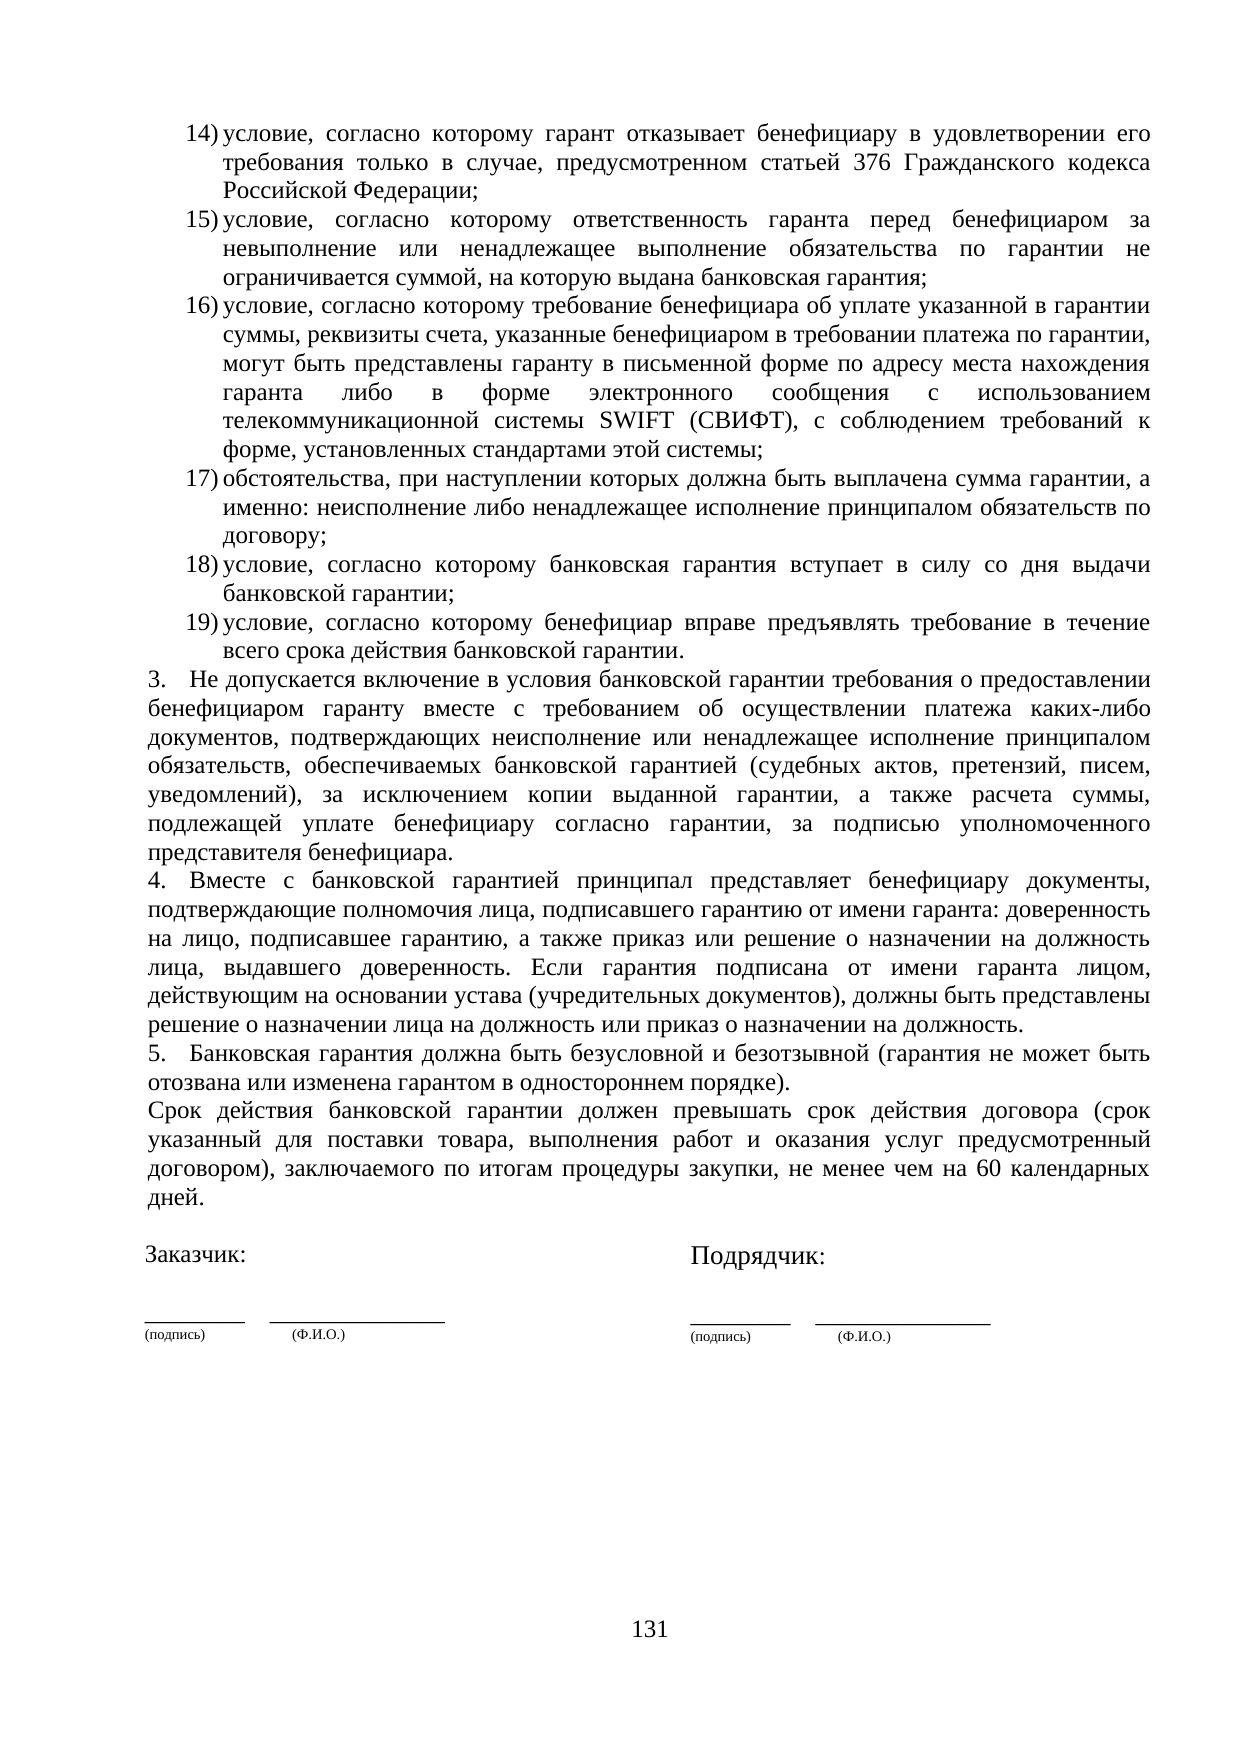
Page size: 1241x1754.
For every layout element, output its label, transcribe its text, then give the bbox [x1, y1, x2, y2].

list условие, согласно которому гарант отказывает бенефициару в удовлетворении его требования только в случае, предусмотренном статьей 376 Гражданского кодекса Российской Федерации; [185, 118, 1152, 204]
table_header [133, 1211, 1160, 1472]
text 3. Не допускается включение в условия банковской гарантии требования о предоставлении бенефициаром гаранту вместе с требованием об осуществлении платежа каких-либо документов, подтверждающих неисполнение или ненадлежащее исполнение принципалом обязательств, обеспечиваемых банковской гарантией (судебных актов, претензий, писем, уведомлений), за исключением копии выданной гарантии, а также расчета суммы, подлежащей уплате бенефициару согласно гарантии, за подписью уполномоченного представителя бенефициара. [148, 664, 1152, 866]
text 4. Вместе с банковской гарантией принципал представляет бенефициару документы, подтверждающие полномочия лица, подписавшего гарантию от имени гаранта: доверенность на лицо, подписавшее гарантию, а также приказ или решение о назначении на должность лица, выдавшего доверенность. Если гарантия подписана от имени гаранта лицом, действующим на основании устава (учредительных документов), должны быть представлены решение о назначении лица на должность или приказ о назначении на должность. [148, 866, 1152, 1038]
text 5. Банковская гарантия должна быть безусловной и безотзывной (гарантия не может быть отозвана или изменена гарантом в одностороннем порядке). [148, 1038, 1152, 1096]
list условие, согласно которому требование бенефициара об уплате указанной в гарантии суммы, реквизиты счета, указанные бенефициаром в требовании платежа по гарантии, могут быть представлены гаранту в письменной форме по адресу места нахождения гаранта либо в форме электронного сообщения с использованием телекоммуникационной системы SWIFT (СВИФТ), с соблюдением требований к форме, установленных стандартами этой системы; [185, 291, 1152, 463]
list условие, согласно которому банковская гарантия вступает в силу со дня выдачи банковской гарантии; [185, 549, 1152, 607]
list обстоятельства, при наступлении которых должна быть выплачена сумма гарантии, а именно: неисполнение либо ненадлежащее исполнение принципалом обязательств по договору; [185, 463, 1152, 549]
list условие, согласно которому бенефициар вправе предъявлять требование в течение всего срока действия банковской гарантии. [185, 607, 1152, 664]
list условие, согласно которому ответственность гаранта перед бенефициаром за невыполнение или ненадлежащее выполнение обязательства по гарантии не ограничивается суммой, на которую выдана банковская гарантия; [185, 204, 1152, 291]
text Срок действия банковской гарантии должен превышать срок действия договора (срок указанный для поставки товара, выполнения работ и оказания услуг предусмотренный договором), заключаемого по итогам процедуры закупки, не менее чем на 60 календарных дней. [148, 1096, 1152, 1211]
